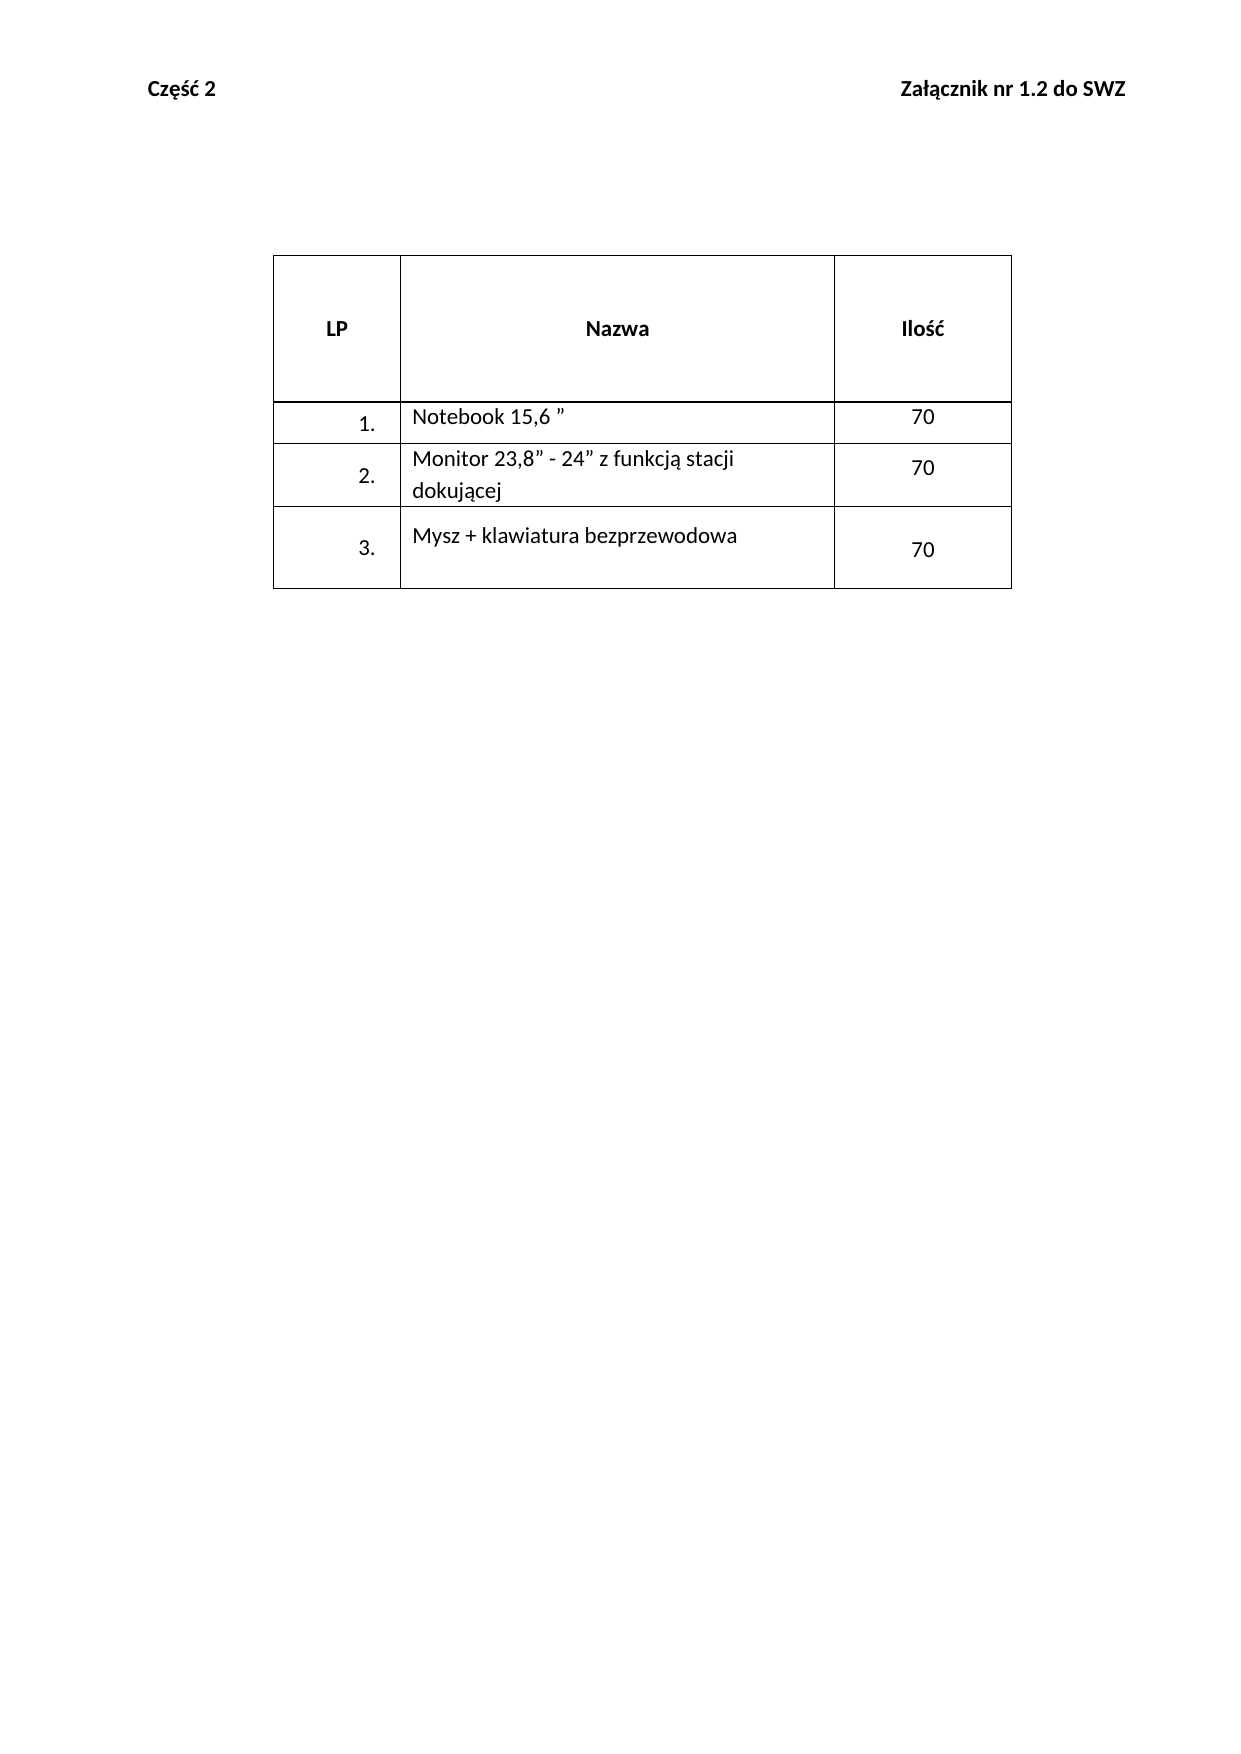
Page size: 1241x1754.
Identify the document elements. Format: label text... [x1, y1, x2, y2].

table_cell [274, 403, 400, 443]
table_cell Mysz + klawiatura bezprzewodowa [401, 507, 834, 587]
table_cell [274, 444, 400, 506]
table_cell 70 [835, 403, 1011, 443]
table_cell 70 [835, 507, 1011, 587]
table_cell [274, 507, 400, 587]
table_cell 70 [835, 444, 1011, 506]
table_cell Monitor 23,8” - 24” z funkcją stacji dokującej [401, 444, 834, 506]
table_cell Notebook 15,6 ” [401, 403, 834, 443]
table_header Nazwa [401, 256, 834, 401]
table_header LP [274, 256, 400, 401]
table_header Ilość [835, 256, 1011, 401]
